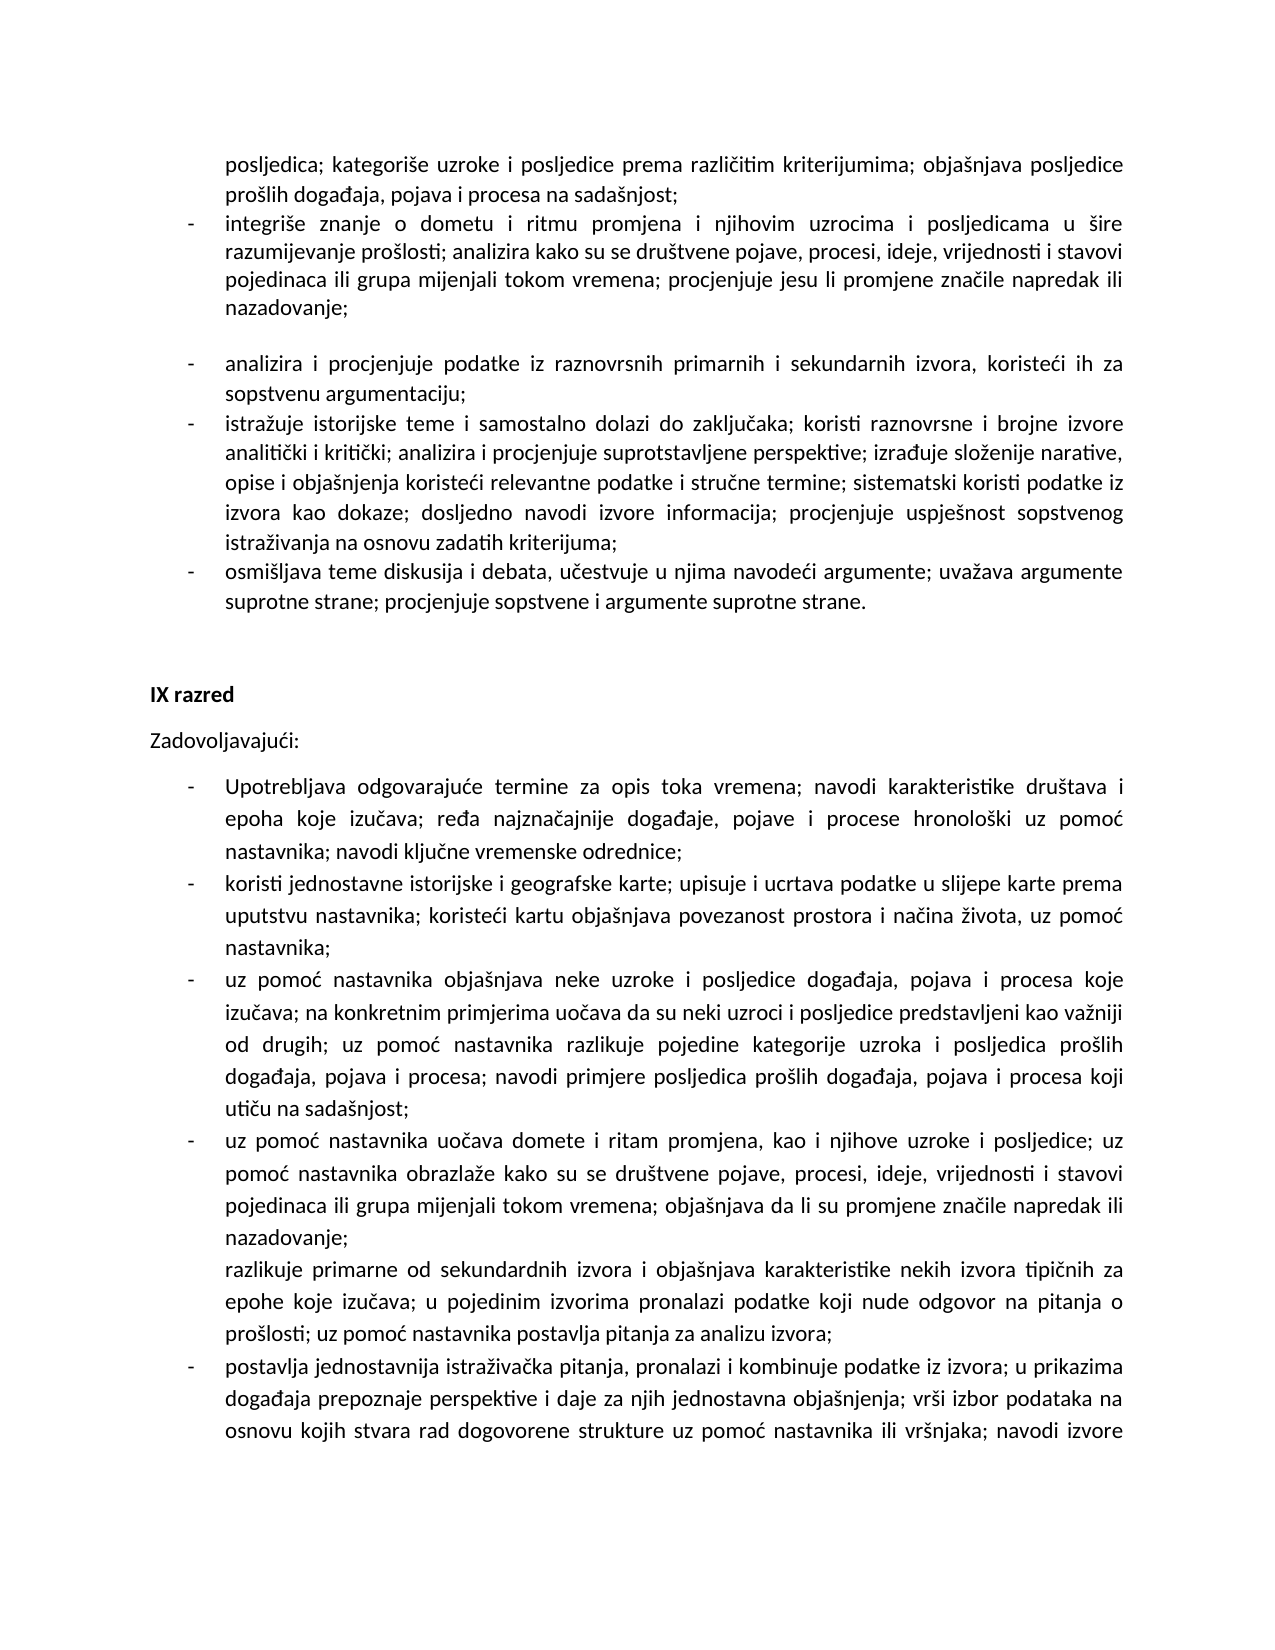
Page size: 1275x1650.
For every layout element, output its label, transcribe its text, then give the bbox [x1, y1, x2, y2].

list uz pomoć nastavnika objašnjava neke uzroke i posljedice događaja, pojava i procesa koje izučava; na konkretnim primjerima uočava da su neki uzroci i posljedice predstavljeni kao važniji od drugih; uz pomoć nastavnika razlikuje pojedine kategorije uzroka i posljedica prošlih događaja, pojava i procesa; navodi primjere posljedica prošlih događaja, pojava i procesa koji utiču na sadašnjost; [187, 966, 1125, 1122]
list integriše znanje o dometu i ritmu promjena i njihovim uzrocima i posljedicama u šire razumijevanje prošlosti; analizira kako su se društvene pojave, procesi, ideje, vrijednosti i stavovi pojedinaca ili grupa mijenjali tokom vremena; procjenjuje jesu li promjene značile napredak ili nazadovanje; [187, 209, 1125, 321]
text IX razred [150, 680, 1125, 708]
list istražuje istorijske teme i samostalno dolazi do zaključaka; koristi raznovrsne i brojne izvore analitički i kritički; analizira i procjenjuje suprotstavljene perspektive; izrađuje složenije narative, opise i objašnjenja koristeći relevantne podatke i stručne termine; sistematski koristi podatke iz izvora kao dokaze; dosljedno navodi izvore informacija; procjenjuje uspješnost sopstvenog istraživanja na osnovu zadatih kriterijuma; [187, 409, 1125, 556]
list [187, 1352, 1125, 1444]
list razlikuje primarne od sekundardnih izvora i objašnjava karakteristike nekih izvora tipičnih za epohe koje izučava; u pojedinim izvorima pronalazi podatke koji nude odgovor na pitanja o prošlosti; uz pomoć nastavnika postavlja pitanja za analizu izvora; [225, 1255, 1125, 1348]
list koristi jednostavne istorijske i geografske karte; upisuje i ucrtava podatke u slijepe karte prema uputstvu nastavnika; koristeći kartu objašnjava povezanost prostora i načina života, uz pomoć nastavnika; [187, 869, 1125, 961]
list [187, 150, 1125, 208]
list uz pomoć nastavnika uočava domete i ritam promjena, kao i njihove uzroke i posljedice; uz pomoć nastavnika obrazlaže kako su se društvene pojave, procesi, ideje, vrijednosti i stavovi pojedinaca ili grupa mijenjali tokom vremena; objašnjava da li su promjene značile napredak ili nazadovanje; [187, 1126, 1125, 1251]
text Zadovoljavajući: [150, 726, 1125, 754]
list osmišljava teme diskusija i debata, učestvuje u njima navodeći argumente; uvažava argumente suprotne strane; procjenjuje sopstvene i argumente suprotne strane. [187, 557, 1125, 615]
list Upotrebljava odgovarajuće termine za opis toka vremena; navodi karakteristike društava i epoha koje izučava; ređa najznačajnije događaje, pojave i procese hronološki uz pomoć nastavnika; navodi ključne vremenske odrednice; [187, 772, 1125, 865]
list analizira i procjenjuje podatke iz raznovrsnih primarnih i sekundarnih izvora, koristeći ih za sopstvenu argumentaciju; [187, 349, 1125, 407]
